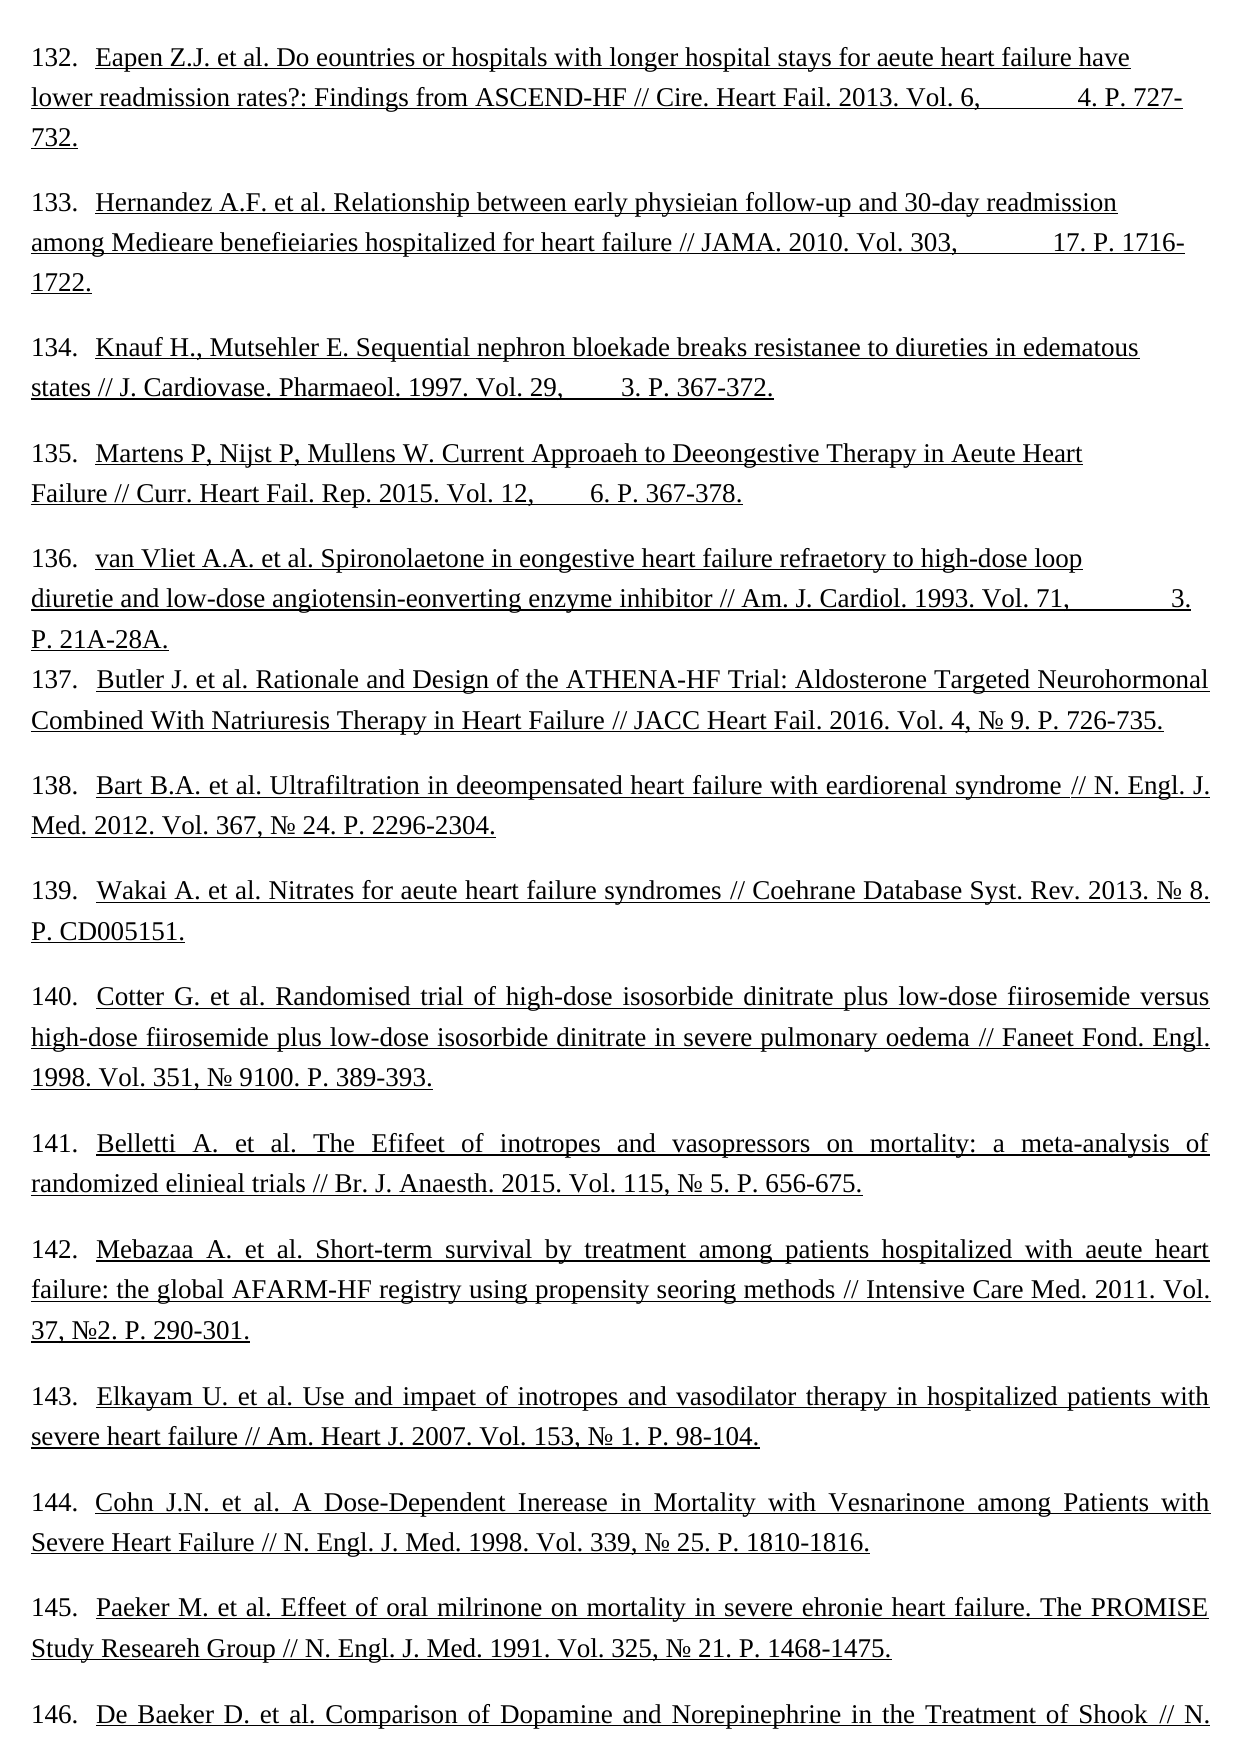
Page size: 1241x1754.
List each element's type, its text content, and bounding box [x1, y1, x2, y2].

text Failure // Curr. Heart Fail. Rep. 2015. Vol. 12, 6. P. 367-378. [31, 470, 1210, 510]
text 732. [31, 114, 1210, 154]
list Wakai A. et al. Nitrates for aeute heart failure syndromes // Coehrane Database Syst. Rev. 2013. № 8. P. CD005151. [31, 867, 1210, 948]
text P. 21A-28A. [31, 616, 1210, 656]
list Martens P, Nijst P, Mullens W. Current Approaeh to Deeongestive Therapy in Aeute Heart [31, 430, 1210, 470]
list Elkayam U. et al. Use and impaet of inotropes and vasodilator therapy in hospitalized patients with severe heart failure // Am. Heart J. 2007. Vol. 153, № 1. P. 98-104. [31, 1372, 1210, 1453]
text states // J. Cardiovase. Pharmaeol. 1997. Vol. 29, 3. P. 367-372. [31, 364, 1210, 405]
text diuretie and low-dose angiotensin-eonverting enzyme inhibitor // Am. J. Cardiol. 1993. Vol. 71, 3. [31, 575, 1210, 616]
list Paeker M. et al. Effeet of oral milrinone on mortality in severe ehronie heart failure. The PROMISE Study Researeh Group // N. Engl. J. Med. 1991. Vol. 325, № 21. P. 1468-1475. [31, 1583, 1210, 1665]
list Cotter G. et al. Randomised trial of high-dose isosorbide dinitrate plus low-dose fiirosemide versus high-dose fiirosemide plus low-dose isosorbide dinitrate in severe pulmonary oedema // Faneet Fond. Engl. 1998. Vol. 351, № 9100. P. 389-393. [31, 973, 1210, 1048]
list Cohn J.N. et al. A Dose-Dependent Inerease in Mortality with Vesnarinone among Patients with Severe Heart Failure // N. Engl. J. Med. 1998. Vol. 339, № 25. P. 1810-1816. [31, 1479, 1210, 1559]
list Knauf H., Mutsehler E. Sequential nephron bloekade breaks resistanee to diureties in edematous [31, 324, 1210, 364]
list Hernandez A.F. et al. Relationship between early physieian follow-up and 30-day readmission [31, 179, 1210, 219]
list Mebazaa A. et al. Short-term survival by treatment among patients hospitalized with aeute heart failure: the global AFARM-HF registry using propensity seoring methods // Intensive Care Med. 2011. Vol. 37, №2. P. 290-301. [31, 1302, 1210, 1347]
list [31, 1691, 1210, 1731]
list Cotter G. et al. Randomised trial of high-dose isosorbide dinitrate plus low-dose fiirosemide versus high-dose fiirosemide plus low-dose isosorbide dinitrate in severe pulmonary oedema // Faneet Fond. Engl. 1998. Vol. 351, № 9100. P. 389-393. [31, 1049, 1210, 1095]
list Bart B.A. et al. Ultrafiltration in deeompensated heart failure with eardiorenal syndrome // N. Engl. J. Med. 2012. Vol. 367, № 24. P. 2296-2304. [31, 763, 1210, 843]
list Mebazaa A. et al. Short-term survival by treatment among patients hospitalized with aeute heart failure: the global AFARM-HF registry using propensity seoring methods // Intensive Care Med. 2011. Vol. 37, №2. P. 290-301. [31, 1226, 1210, 1301]
list Belletti A. et al. The Efifeet of inotropes and vasopressors on mortality: a meta-analysis of randomized elinieal trials // Br. J. Anaesth. 2015. Vol. 115, № 5. P. 656-675. [31, 1120, 1210, 1201]
list Butler J. et al. Rationale and Design of the ATHENA-HF Trial: Aldosterone Targeted Neurohormonal Combined With Natriuresis Therapy in Heart Failure // JACC Heart Fail. 2016. Vol. 4, № 9. P. 726-735. [31, 656, 1210, 737]
text lower readmission rates?: Findings from ASCEND-HF // Cire. Heart Fail. 2013. Vol. 6, 4. P. 727- [31, 74, 1210, 114]
list van Vliet A.A. et al. Spironolaetone in eongestive heart failure refraetory to high-dose loop [31, 535, 1210, 575]
text among Medieare benefieiaries hospitalized for heart failure // JAMA. 2010. Vol. 303, 17. P. 1716- [31, 219, 1210, 259]
text 1722. [31, 259, 1210, 299]
list Eapen Z.J. et al. Do eountries or hospitals with longer hospital stays for aeute heart failure have [31, 34, 1210, 74]
